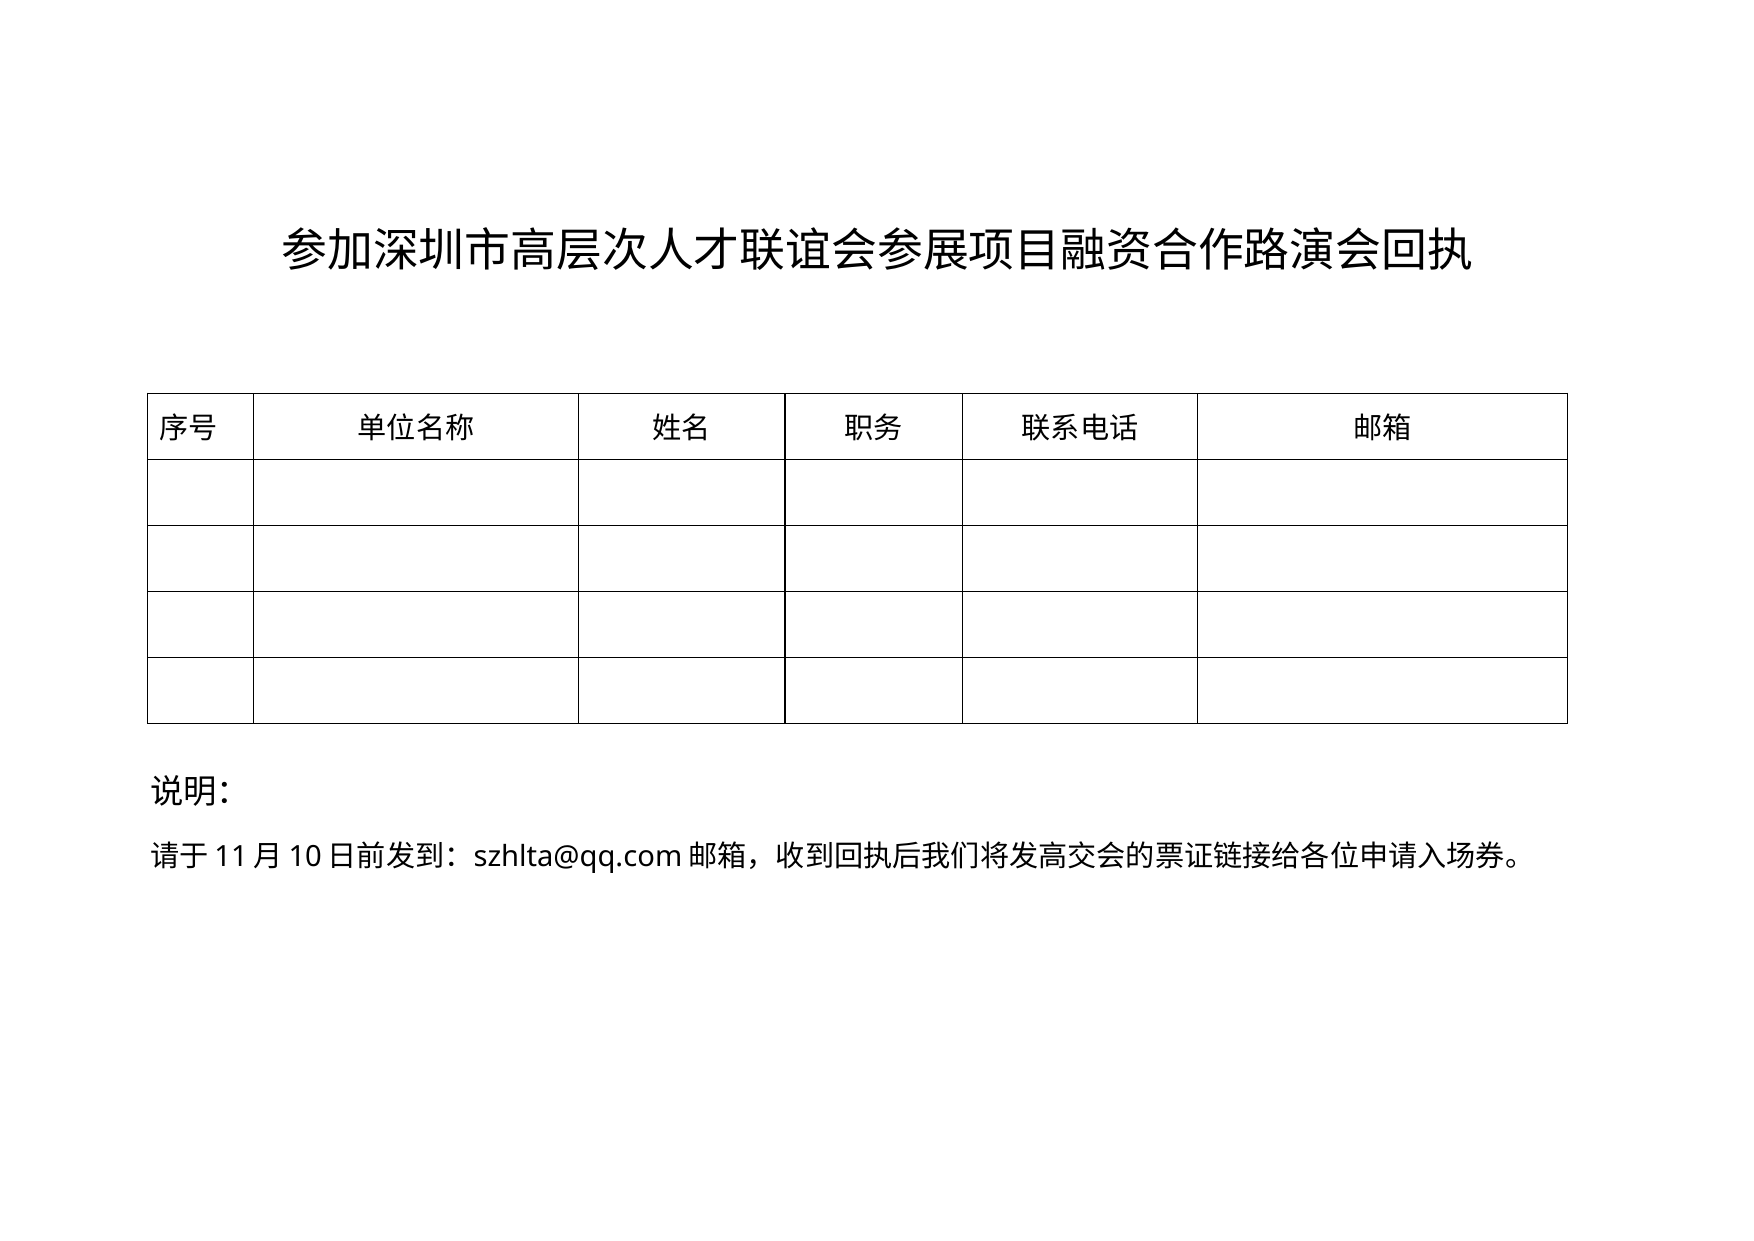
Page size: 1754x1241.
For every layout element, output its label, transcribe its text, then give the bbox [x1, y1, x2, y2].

table_cell [579, 460, 784, 525]
text 说明： [150, 756, 1604, 821]
table_cell [148, 526, 253, 591]
table_header 序号 [148, 394, 253, 459]
table_cell [254, 658, 578, 723]
table_cell [254, 526, 578, 591]
table_cell [786, 526, 962, 591]
table_header 邮箱 [1198, 394, 1567, 459]
text 参加深圳市高层次人才联谊会参展项目融资合作路演会回执 [150, 198, 1604, 295]
table_cell [254, 460, 578, 525]
table_cell [579, 592, 784, 657]
table_cell [1198, 658, 1567, 723]
table_cell [254, 592, 578, 657]
table_cell [963, 526, 1197, 591]
table_cell [1198, 526, 1567, 591]
table_cell [148, 460, 253, 525]
table_cell [148, 658, 253, 723]
text 请于11月10日前发到：szhlta@qq.com邮箱，收到回执后我们将发高交会的票证链接给各位申请入场券。 [150, 821, 1604, 886]
table_cell [786, 592, 962, 657]
table_header 单位名称 [254, 394, 578, 459]
table_cell [963, 592, 1197, 657]
table_cell [579, 658, 784, 723]
table_cell [963, 460, 1197, 525]
table_cell [786, 460, 962, 525]
table_header 联系电话 [963, 394, 1197, 459]
table_header 职务 [786, 394, 962, 459]
table_cell [786, 658, 962, 723]
table_header 姓名 [579, 394, 784, 459]
table_cell [1198, 460, 1567, 525]
table_cell [579, 526, 784, 591]
table_cell [1198, 592, 1567, 657]
table_cell [963, 658, 1197, 723]
table_cell [148, 592, 253, 657]
